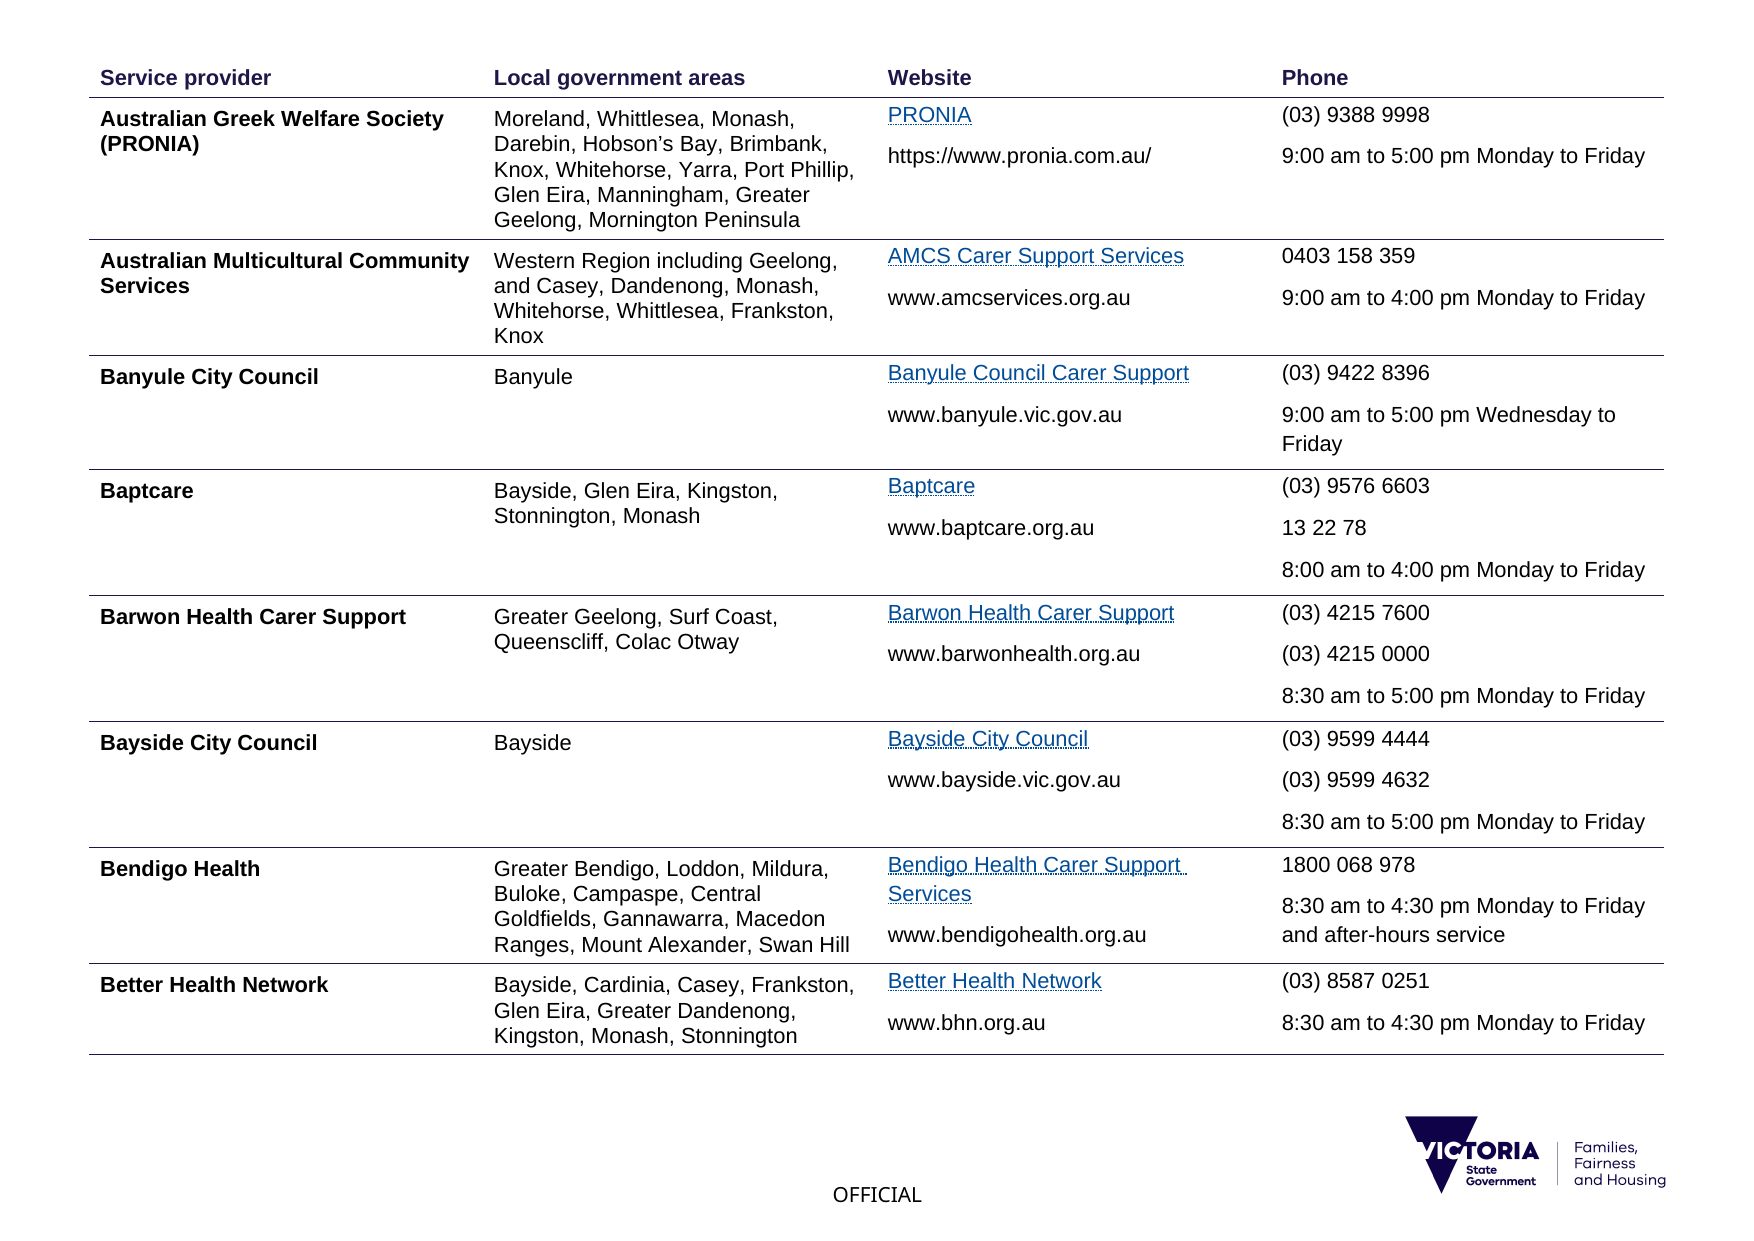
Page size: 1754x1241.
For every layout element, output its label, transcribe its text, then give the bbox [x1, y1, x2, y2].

table_cell Better Health Network [89, 964, 482, 1054]
table_cell Bayside, Glen Eira, Kingston, Stonnington, Monash [483, 470, 876, 594]
table_cell Baptcare www.baptcare.org.au [876, 470, 1270, 594]
table_cell Baptcare [89, 470, 482, 594]
table_cell PRONIA https://www.pronia.com.au/ [876, 98, 1270, 238]
table_cell Moreland, Whittlesea, Monash, Darebin, Hobson’s Bay, Brimbank, Knox, Whitehorse, Yarra, Port Phillip, Glen Eira, Manningham, Greater Geelong, Mornington Peninsula [483, 98, 876, 238]
table_cell 0403 158 359 9:00 am to 4:00 pm Monday to Friday [1270, 240, 1664, 355]
table_cell Better Health Network www.bhn.org.au [876, 964, 1270, 1054]
table_cell (03) 9576 6603 13 22 78 8:00 am to 4:00 pm Monday to Friday [1270, 470, 1664, 594]
table_cell Greater Bendigo, Loddon, Mildura, Buloke, Campaspe, Central Goldfields, Gannawarra, Macedon Ranges, Mount Alexander, Swan Hill [483, 848, 876, 963]
table_cell Bayside [483, 722, 876, 847]
table_cell Bendigo Health [89, 848, 482, 963]
table_cell Bendigo Health Carer Support Services www.bendigohealth.org.au [876, 848, 1270, 963]
table_cell Australian Multicultural Community Services [89, 240, 482, 355]
table_cell (03) 9388 9998 9:00 am to 5:00 pm Monday to Friday [1270, 98, 1664, 238]
table_cell Bayside City Council [89, 722, 482, 847]
table_header Service provider [89, 57, 482, 97]
table_header Phone [1270, 57, 1664, 97]
table_header Local government areas [483, 57, 876, 97]
table_cell Greater Geelong, Surf Coast, Queenscliff, Colac Otway [483, 596, 876, 721]
table_cell Western Region including Geelong, and Casey, Dandenong, Monash, Whitehorse, Whittlesea, Frankston, Knox [483, 240, 876, 355]
table_cell (03) 9422 8396 9:00 am to 5:00 pm Wednesday to Friday [1270, 356, 1664, 468]
picture [0, 1110, 1754, 1241]
table_cell Banyule [483, 356, 876, 468]
table_cell (03) 8587 0251 8:30 am to 4:30 pm Monday to Friday [1270, 964, 1664, 1054]
table_header Website [876, 57, 1270, 97]
table_cell Banyule Council Carer Support www.banyule.vic.gov.au [876, 356, 1270, 468]
table_cell Bayside, Cardinia, Casey, Frankston, Glen Eira, Greater Dandenong, Kingston, Monash, Stonnington [483, 964, 876, 1054]
table_cell (03) 4215 7600 (03) 4215 0000 8:30 am to 5:00 pm Monday to Friday [1270, 596, 1664, 721]
table_cell Bayside City Council www.bayside.vic.gov.au [876, 722, 1270, 847]
table_cell 1800 068 978 8:30 am to 4:30 pm Monday to Friday and after-hours service [1270, 848, 1664, 963]
table_cell (03) 9599 4444 (03) 9599 4632 8:30 am to 5:00 pm Monday to Friday [1270, 722, 1664, 847]
table_cell Barwon Health Carer Support www.barwonhealth.org.au [876, 596, 1270, 721]
table_cell Banyule City Council [89, 356, 482, 468]
table_cell Australian Greek Welfare Society (PRONIA) [89, 98, 482, 238]
table_cell Barwon Health Carer Support [89, 596, 482, 721]
table_cell AMCS Carer Support Services www.amcservices.org.au [876, 240, 1270, 355]
